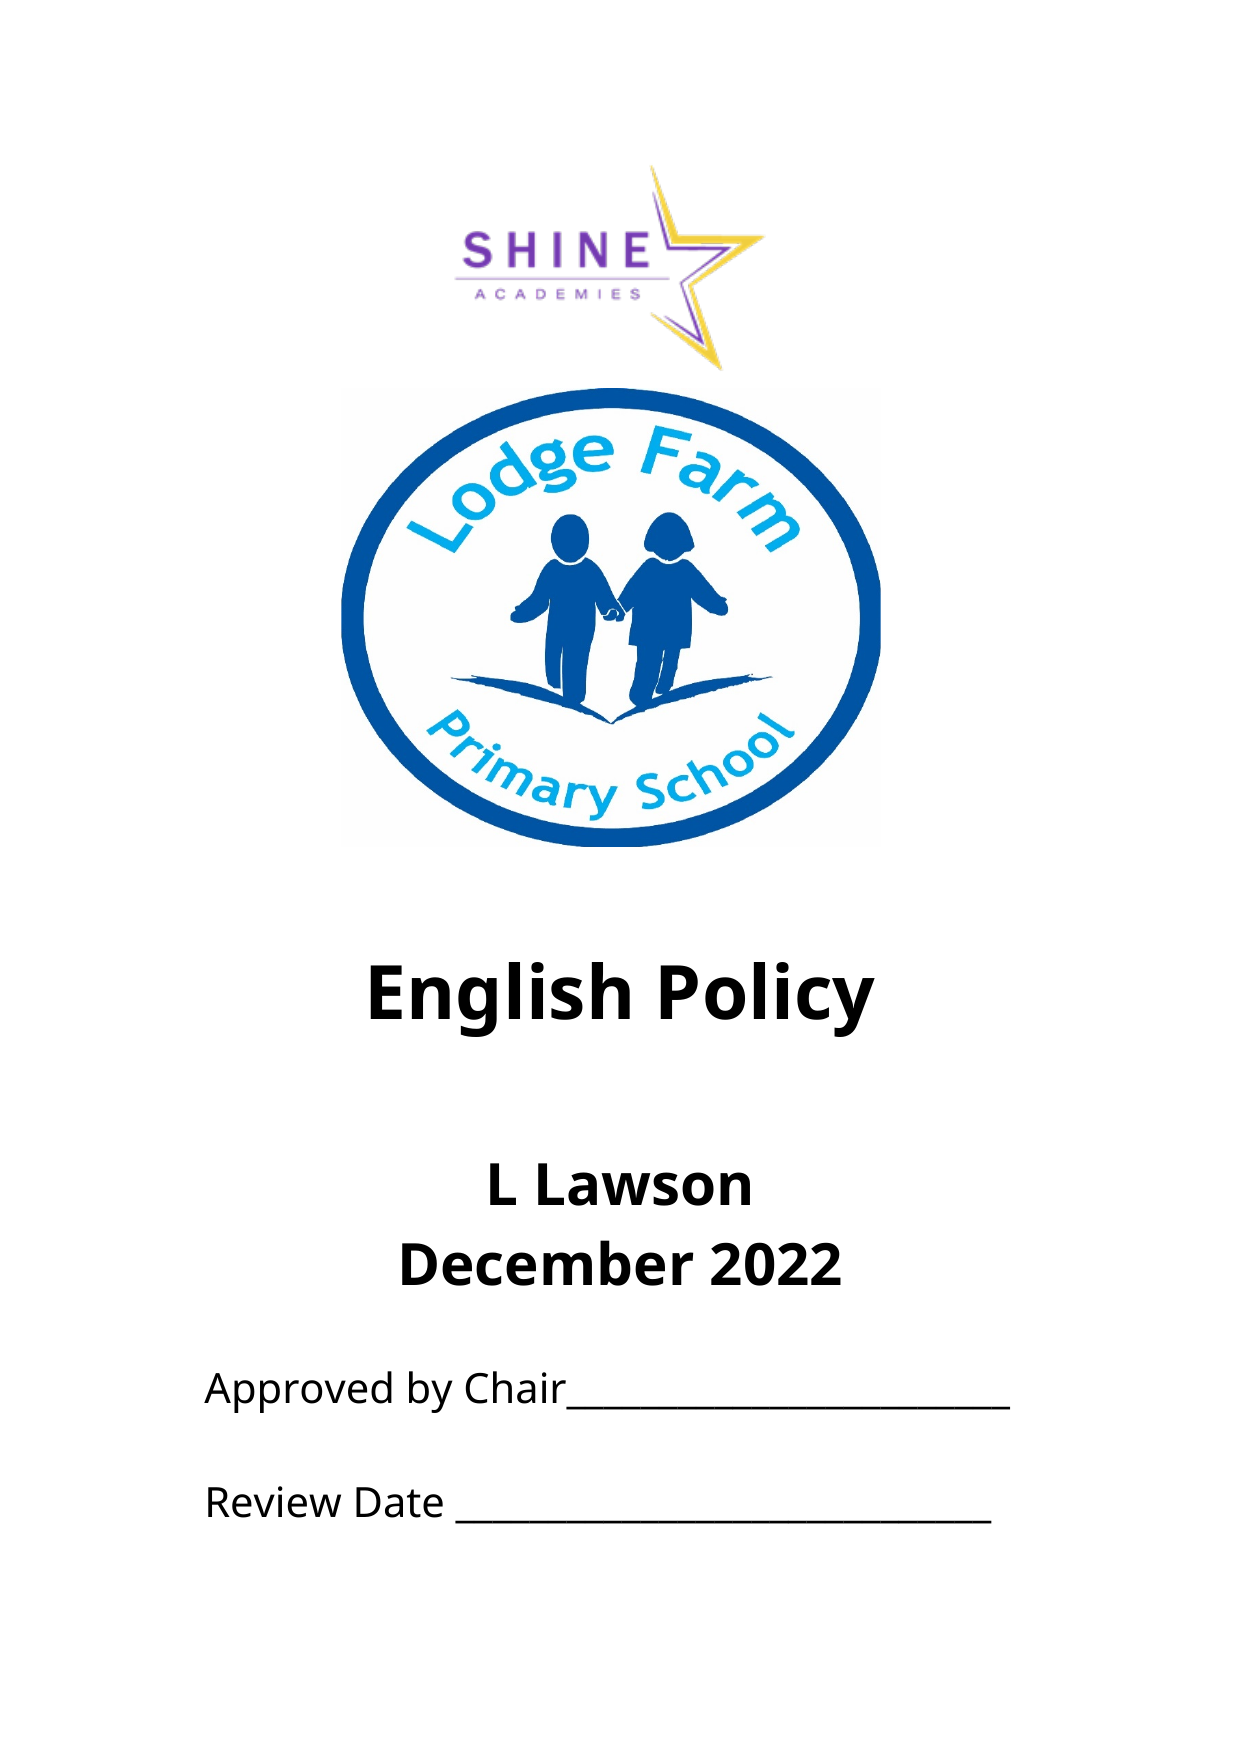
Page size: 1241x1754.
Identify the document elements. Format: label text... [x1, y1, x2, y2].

title December 2022 [150, 1223, 1090, 1302]
title Review Date _____________________________ [150, 1473, 1090, 1529]
title English Policy [150, 632, 1090, 1041]
title Approved by Chair________________________ [150, 1359, 1090, 1416]
picture [340, 150, 881, 845]
title L Lawson [150, 1143, 1090, 1223]
